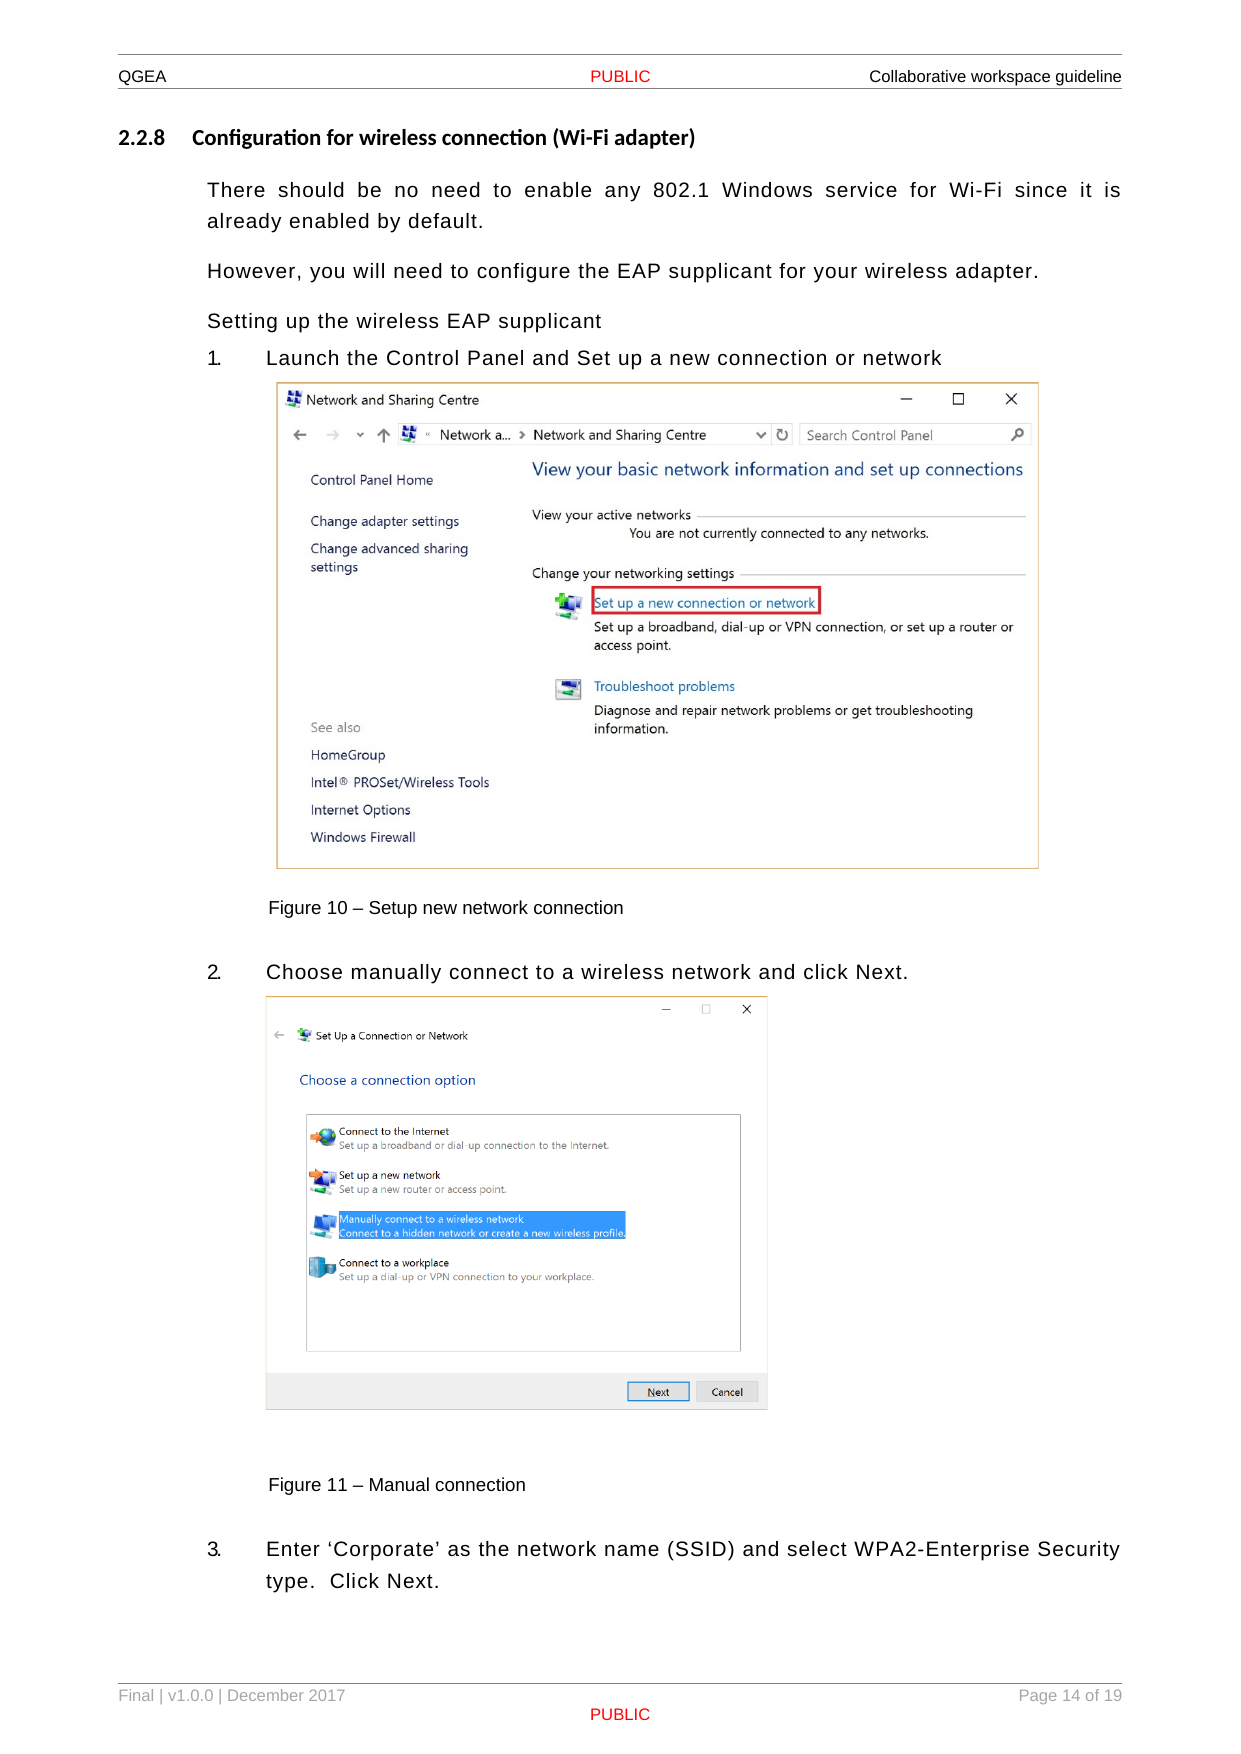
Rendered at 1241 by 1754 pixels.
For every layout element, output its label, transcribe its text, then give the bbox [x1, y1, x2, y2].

picture [276, 382, 1039, 869]
list Choose manually connect to a wireless network and click Next. [207, 953, 1122, 984]
picture [265, 996, 768, 1410]
list Enter ‘Corporate’ as the network name (SSID) and select WPA2-Enterprise Security type. Click Next. [207, 1530, 1122, 1592]
list However, you will need to configure the EAP supplicant for your wireless adapter. [207, 251, 1122, 283]
subtitle Configuration for wireless connection (Wi-Fi adapter) [118, 123, 1122, 151]
list There should be no need to enable any 802.1 Windows service for Wi-Fi since it is already enabled by default. [207, 170, 1122, 233]
list Setting up the wireless EAP supplicant [207, 301, 1122, 333]
list Launch the Control Panel and Set up a new connection or network [207, 339, 1122, 370]
